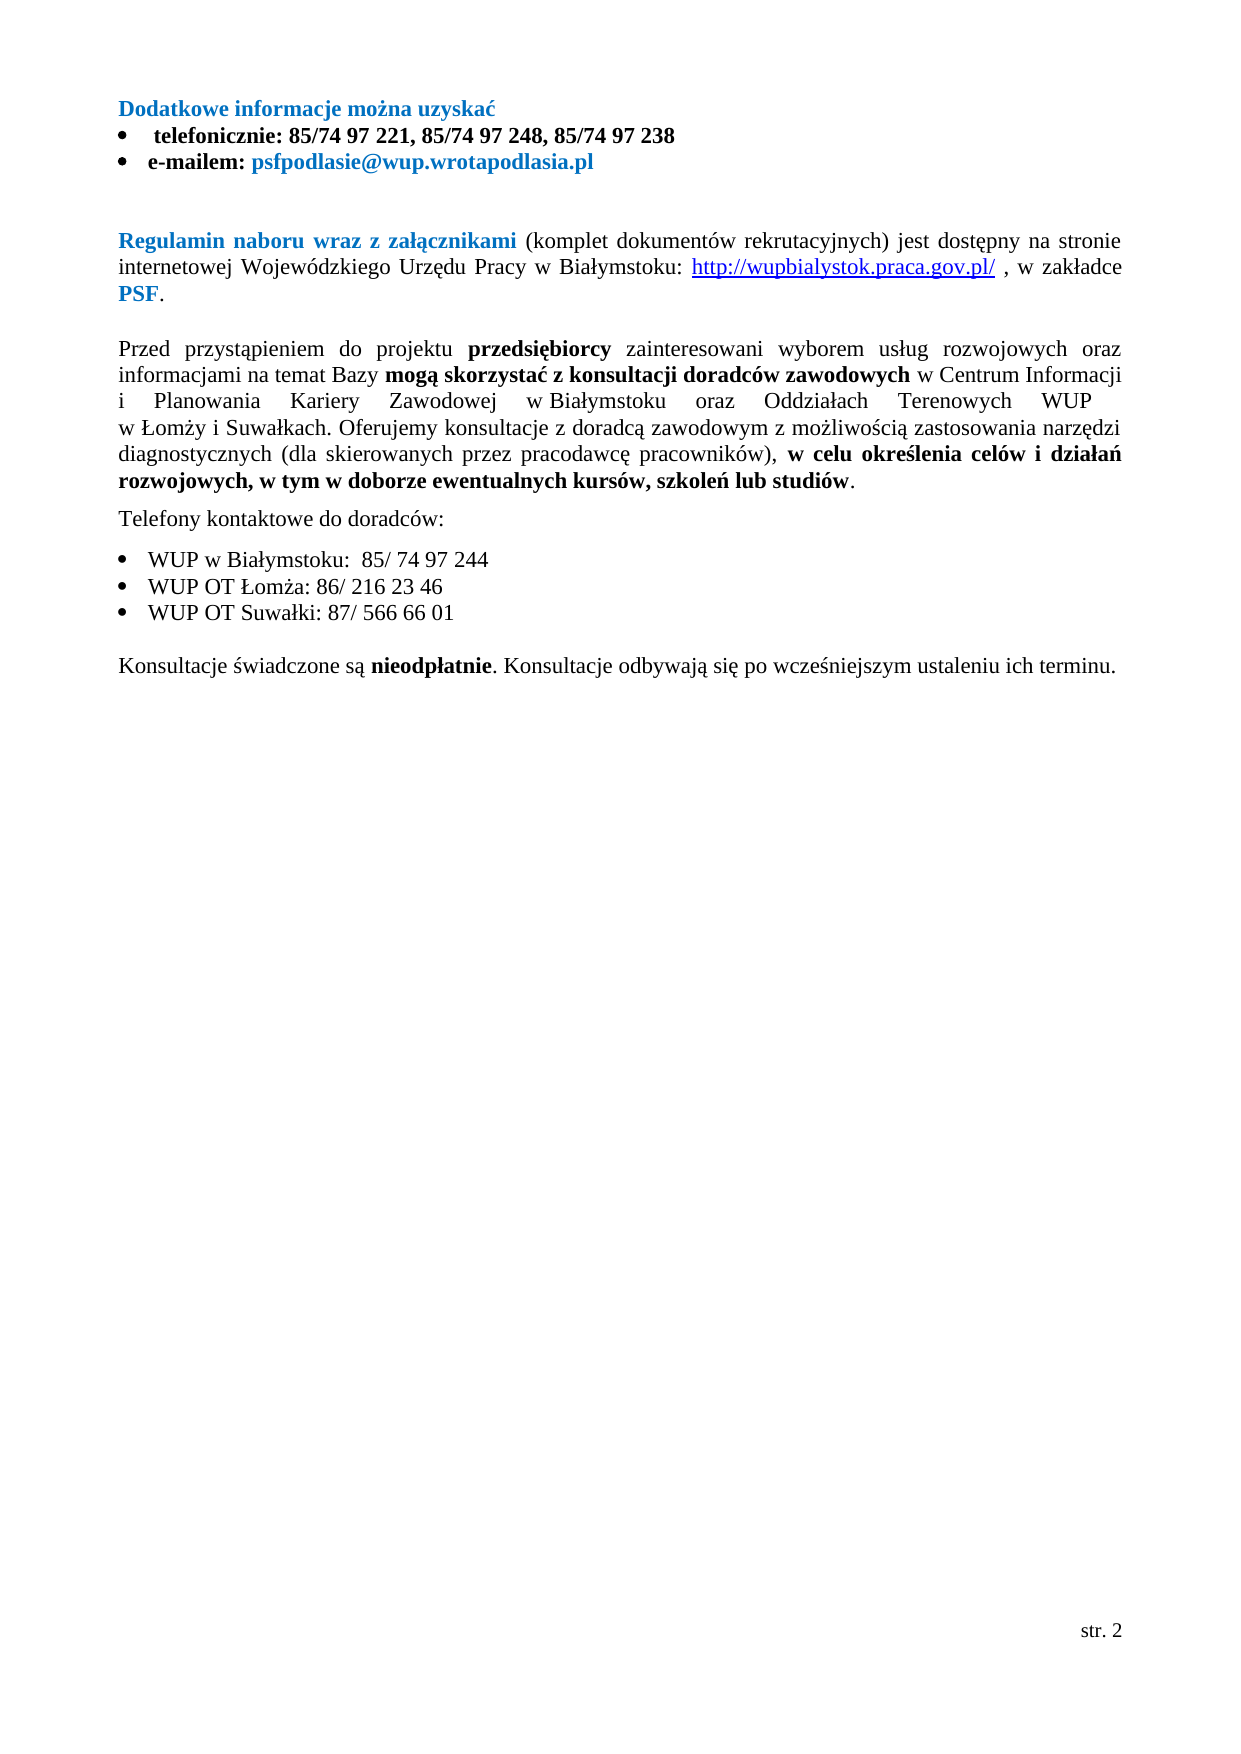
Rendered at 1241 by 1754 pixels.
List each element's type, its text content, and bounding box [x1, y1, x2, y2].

subtitle Regulamin naboru wraz z załącznikami (komplet dokumentów rekrutacyjnych) jest dostępny na stronie internetowej Wojewódzkiego Urzędu Pracy w Białymstoku: http://wupbialystok.praca.gov.pl/ , w zakładce PSF. [118, 227, 1122, 306]
text Konsultacje świadczone są nieodpłatnie. Konsultacje odbywają się po wcześniejszym ustaleniu ich terminu. [118, 652, 1122, 678]
text Telefony kontaktowe do doradców: [118, 506, 1122, 532]
text Przed przystąpieniem do projektu przedsiębiorcy zainteresowani wyborem usług rozwojowych oraz informacjami na temat Bazy mogą skorzystać z konsultacji doradców zawodowych w Centrum Informacji i Planowania Kariery Zawodowej w Białymstoku oraz Oddziałach Terenowych WUP w Łomży i Suwałkach. Oferujemy konsultacje z doradcą zawodowym z możliwością zastosowania narzędzi diagnostycznych (dla skierowanych przez pracodawcę pracowników), w celu określenia celów i działań rozwojowych, w tym w doborze ewentualnych kursów, szkoleń lub studiów. [118, 335, 1122, 493]
list WUP OT Łomża: 86/ 216 23 46 [118, 573, 1122, 599]
list e-mailem: psfpodlasie@wup.wrotapodlasia.pl [118, 148, 1122, 174]
list WUP w Białymstoku: 85/ 74 97 244 [118, 546, 1122, 573]
list WUP OT Suwałki: 87/ 566 66 01 [118, 599, 1122, 626]
subtitle Dodatkowe informacje można uzyskać [118, 95, 1122, 122]
list telefonicznie: 85/74 97 221, 85/74 97 248, 85/74 97 238 [118, 122, 1122, 148]
